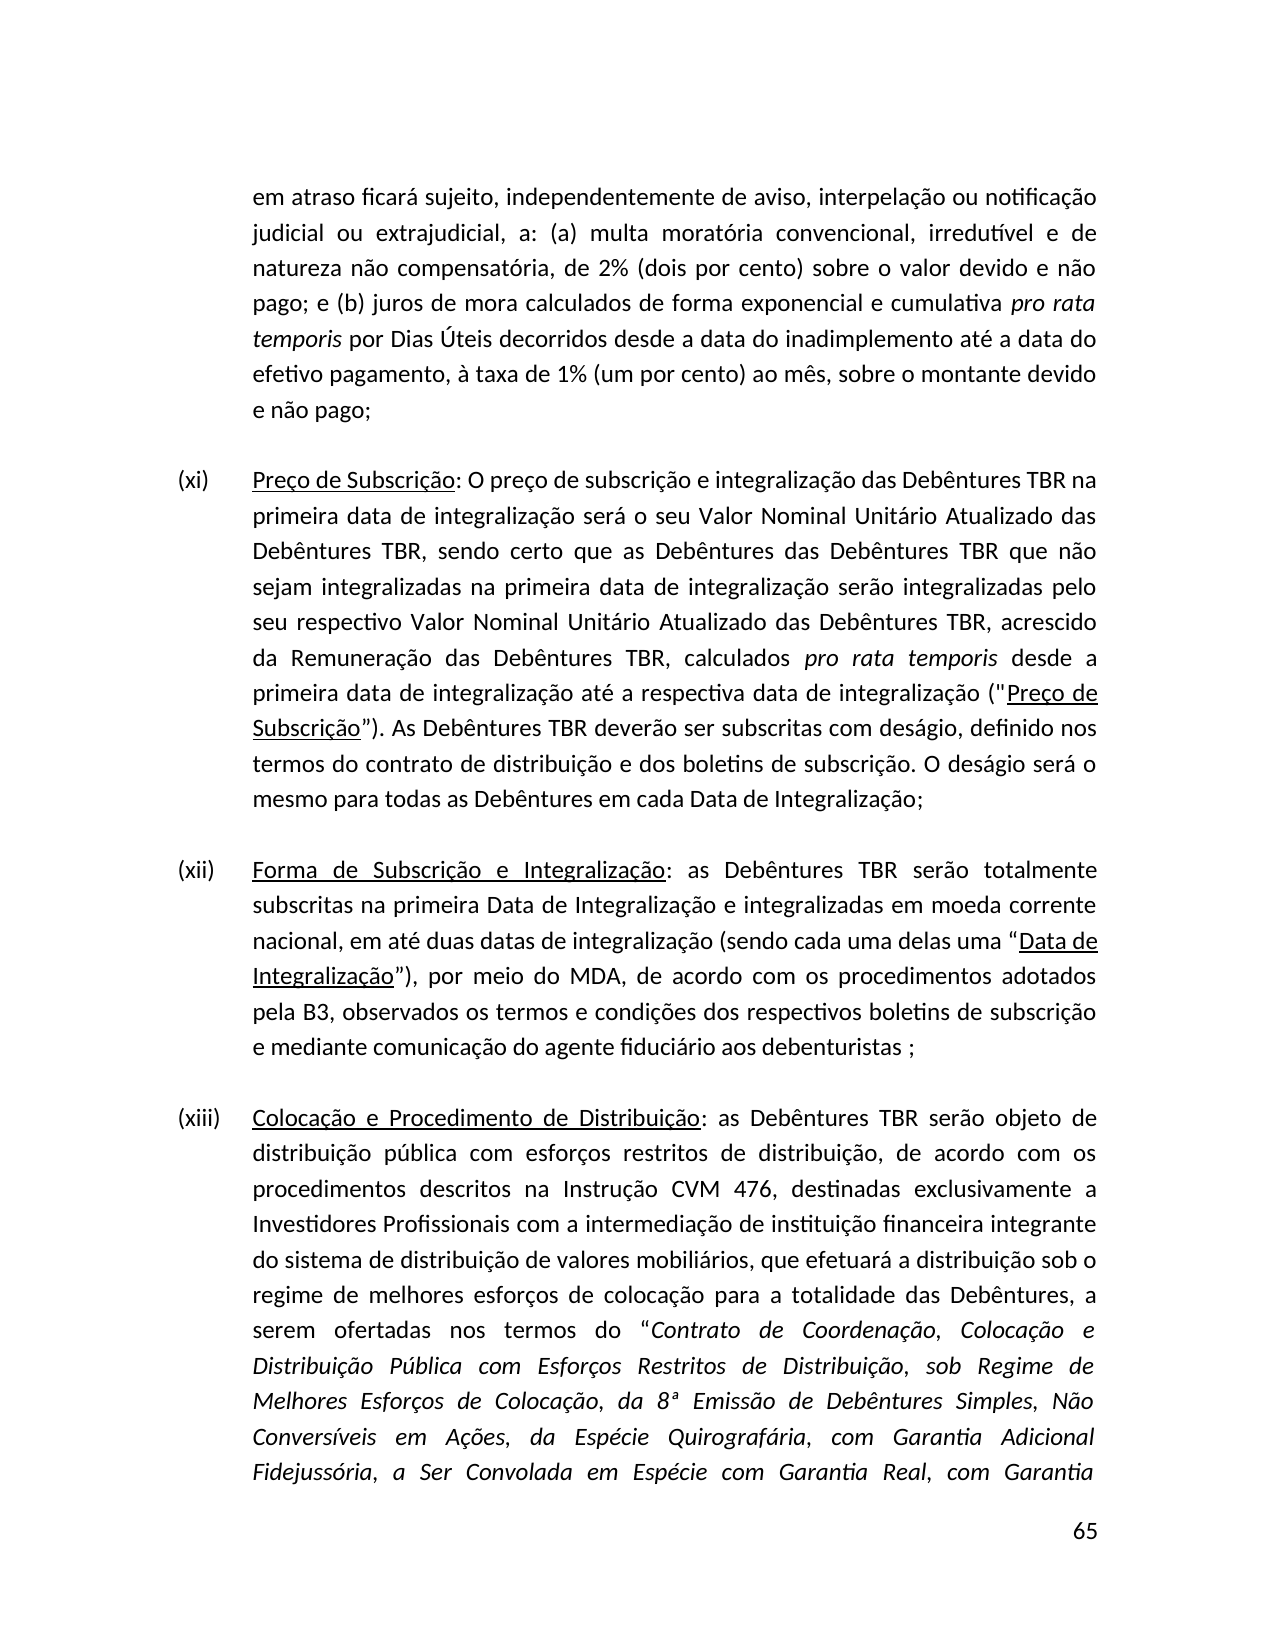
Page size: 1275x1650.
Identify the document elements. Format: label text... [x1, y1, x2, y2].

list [177, 177, 1098, 425]
list Preço de Subscrição: O preço de subscrição e integralização das Debêntures TBR na primeira data de integralização será o seu Valor Nominal Unitário Atualizado das Debêntures TBR, sendo certo que as Debêntures das Debêntures TBR que não sejam integralizadas na primeira data de integralização serão integralizadas pelo seu respectivo Valor Nominal Unitário Atualizado das Debêntures TBR, acrescido da Remuneração das Debêntures TBR, calculados pro rata temporis desde a primeira data de integralização até a respectiva data de integralização ("Preço de Subscrição”). As Debêntures TBR deverão ser subscritas com deságio, definido nos termos do contrato de distribuição e dos boletins de subscrição. O deságio será o mesmo para todas as Debêntures em cada Data de Integralização; [177, 461, 1098, 815]
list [177, 1098, 1098, 1488]
list Forma de Subscrição e Integralização: as Debêntures TBR serão totalmente subscritas na primeira Data de Integralização e integralizadas em moeda corrente nacional, em até duas datas de integralização (sendo cada uma delas uma “Data de Integralização”), por meio do MDA, de acordo com os procedimentos adotados pela B3, observados os termos e condições dos respectivos boletins de subscrição e mediante comunicação do agente fiduciário aos debenturistas ; [177, 850, 1098, 1063]
